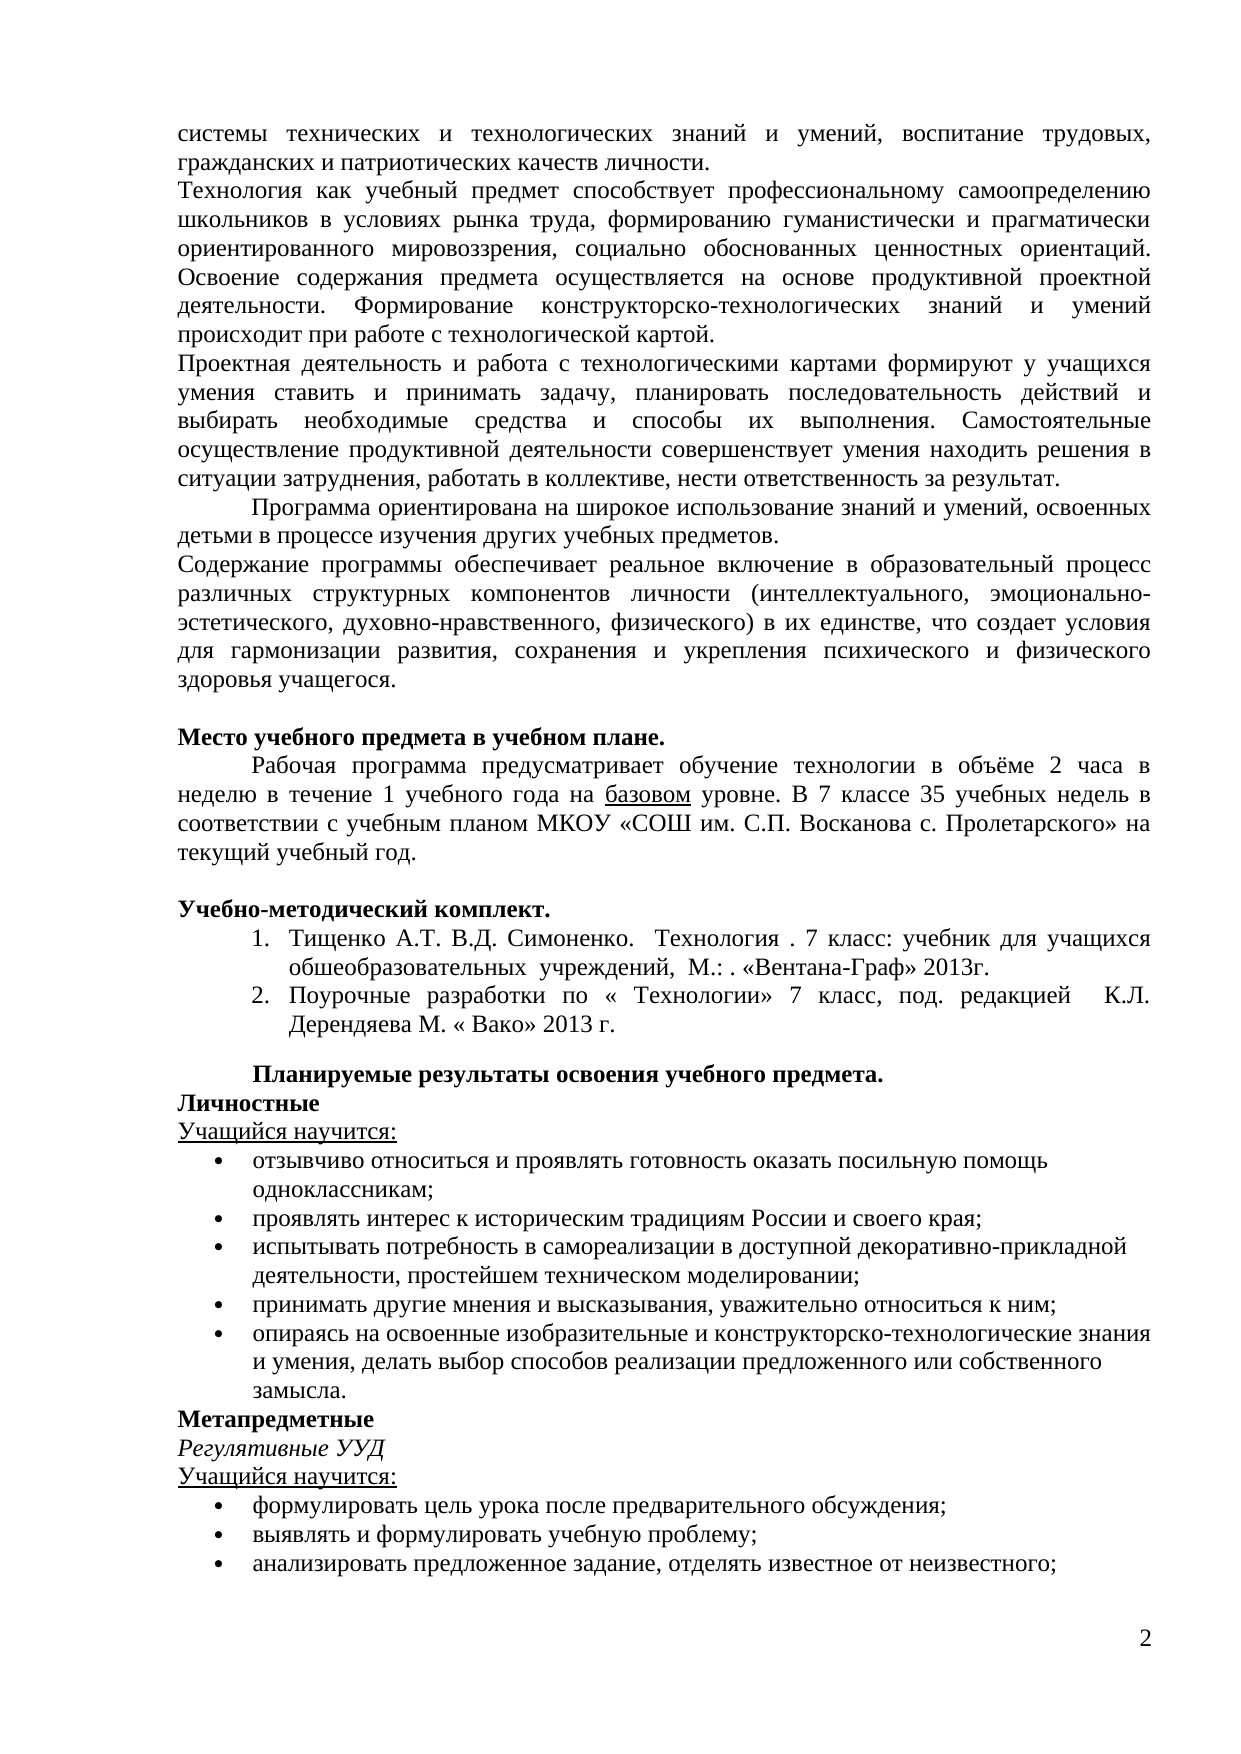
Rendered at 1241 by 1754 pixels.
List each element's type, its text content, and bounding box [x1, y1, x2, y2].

list выявлять и формулировать учебную проблему; [215, 1519, 1152, 1548]
text Рабочая программа предусматривает обучение технологии в объёме 2 часа в неделю в течение 1 учебного года на базовом уровне. В 7 классе 35 учебных недель в соответствии с учебным планом МКОУ «СОШ им. С.П. Восканова с. Пролетарского» на текущий учебный год. [177, 751, 1152, 866]
text Место учебного предмета в учебном плане. [177, 722, 1152, 751]
text Содержание программы обеспечивает реальное включение в образовательный процесс различных структурных компонентов личности (интеллектуального, эмоционально-эстетического, духовно-нравственного, физического) в их единстве, что создает условия для гармонизации развития, сохранения и укрепления психического и физического здоровья учащегося. [177, 549, 1152, 693]
text Планируемые результаты освоения учебного предмета. [252, 1059, 1152, 1088]
list испытывать потребность в самореализации в доступной декоративно-прикладной деятельности, простейшем техническом моделировании; [215, 1231, 1152, 1289]
text Проектная деятельность и работа с технологическими картами формируют у учащихся умения ставить и принимать задачу, планировать последовательность действий и выбирать необходимые средства и способы их выполнения. Самостоятельные осуществление продуктивной деятельности совершенствует умения находить решения в ситуации затруднения, работать в коллективе, нести ответственность за результат. [177, 348, 1152, 492]
text Программа ориентирована на широкое использование знаний и умений, освоенных детьми в процессе изучения других учебных предметов. [177, 492, 1152, 549]
text Учебно-методический комплект. [177, 894, 1152, 923]
text Регулятивные УУД [177, 1433, 1152, 1461]
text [177, 118, 1152, 176]
list принимать другие мнения и высказывания, уважительно относиться к ним; [215, 1289, 1152, 1318]
list Тищенко А.Т. В.Д. Симоненко. Технология . 7 класс: учебник для учащихся обшеобразовательных учреждений, М.: . «Вентана-Граф» 2013г. [251, 923, 1152, 981]
list Поурочные разработки по « Технологии» 7 класс, под. редакцией К.Л. Дерендяева М. « Вако» 2013 г. [251, 981, 1152, 1038]
list анализировать предложенное задание, отделять известное от неизвестного; [215, 1548, 1152, 1576]
list формулировать цель урока после предварительного обсуждения; [215, 1490, 1152, 1519]
text Метапредметные [177, 1404, 1152, 1433]
text Личностные [177, 1088, 1152, 1116]
list опираясь на освоенные изобразительные и конструкторско-технологические знания и умения, делать выбор способов реализации предложенного или собственного замысла. [215, 1318, 1152, 1404]
list отзывчиво относиться и проявлять готовность оказать посильную помощь одноклассникам; [215, 1145, 1152, 1203]
text Технология как учебный предмет способствует профессиональному самоопределению школьников в условиях рынка труда, формированию гуманистически и прагматически ориентированного мировоззрения, социально обоснованных ценностных ориентаций. Освоение содержания предмета осуществляется на основе продуктивной проектной деятельности. Формирование конструкторско-технологических знаний и умений происходит при работе с технологической картой. [177, 176, 1152, 348]
text Учащийся научится: [177, 1461, 1152, 1490]
text Учащийся научится: [177, 1116, 1152, 1145]
list проявлять интерес к историческим традициям России и своего края; [215, 1203, 1152, 1231]
